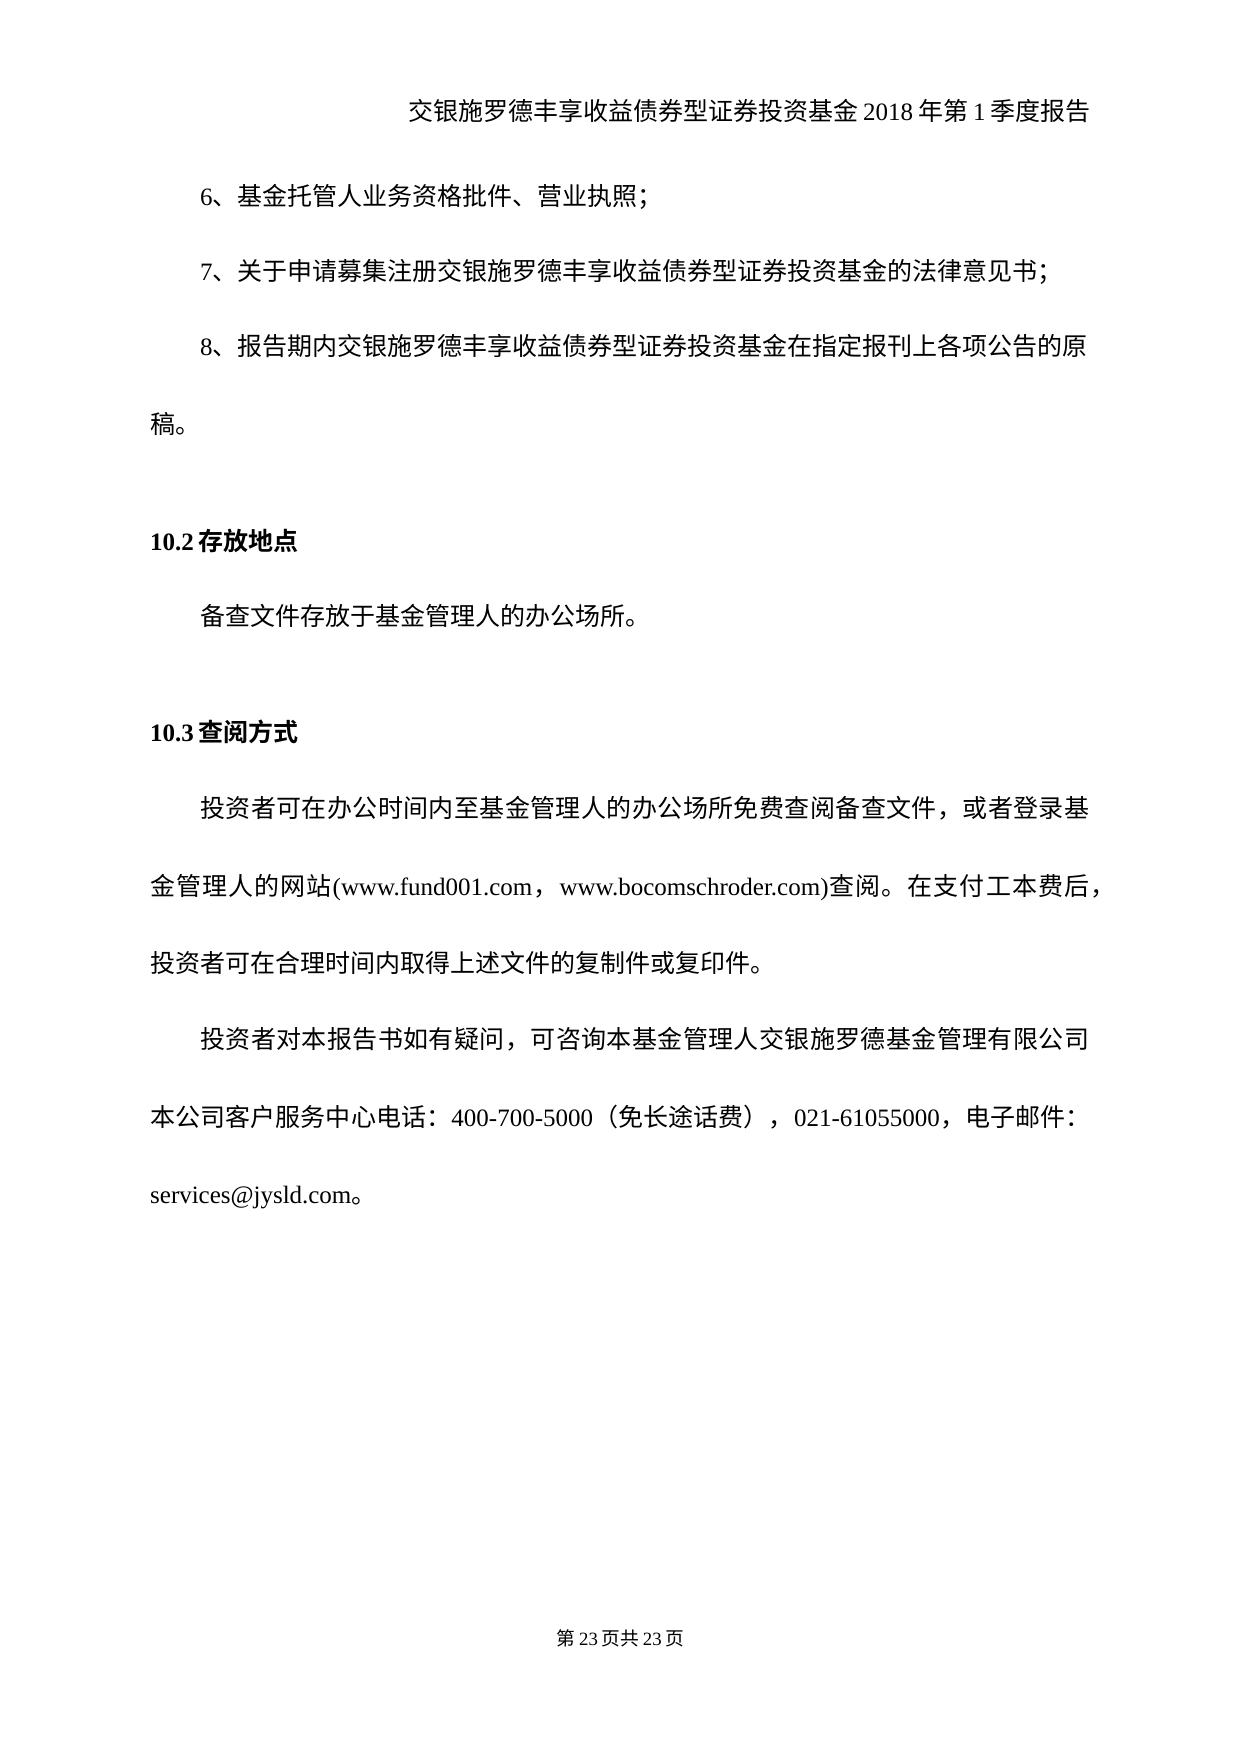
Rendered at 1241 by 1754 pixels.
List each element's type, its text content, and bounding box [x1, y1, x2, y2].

text 7、关于申请募集注册交银施罗德丰享收益债券型证券投资基金的法律意见书； [150, 237, 1090, 302]
text 6、基金托管人业务资格批件、营业执照； [150, 162, 1090, 227]
text 10.3查阅方式 [150, 698, 1090, 763]
text 投资者可在办公时间内至基金管理人的办公场所免费查阅备查文件，或者登录基金管理人的网站(www.fund001.com，www.bocomschroder.com)查阅。在支付工本费后，投资者可在合理时间内取得上述文件的复制件或复印件。 [150, 774, 1090, 994]
text 备查文件存放于基金管理人的办公场所。 [150, 582, 1090, 647]
text 10.2存放地点 [150, 507, 1090, 572]
text 8、报告期内交银施罗德丰享收益债券型证券投资基金在指定报刊上各项公告的原稿。 [150, 312, 1090, 455]
text 投资者对本报告书如有疑问，可咨询本基金管理人交银施罗德基金管理有限公司。本公司客户服务中心电话：400-700-5000（免长途话费），021-61055000，电子邮件：services@jysld.com。 [150, 1005, 1090, 1226]
